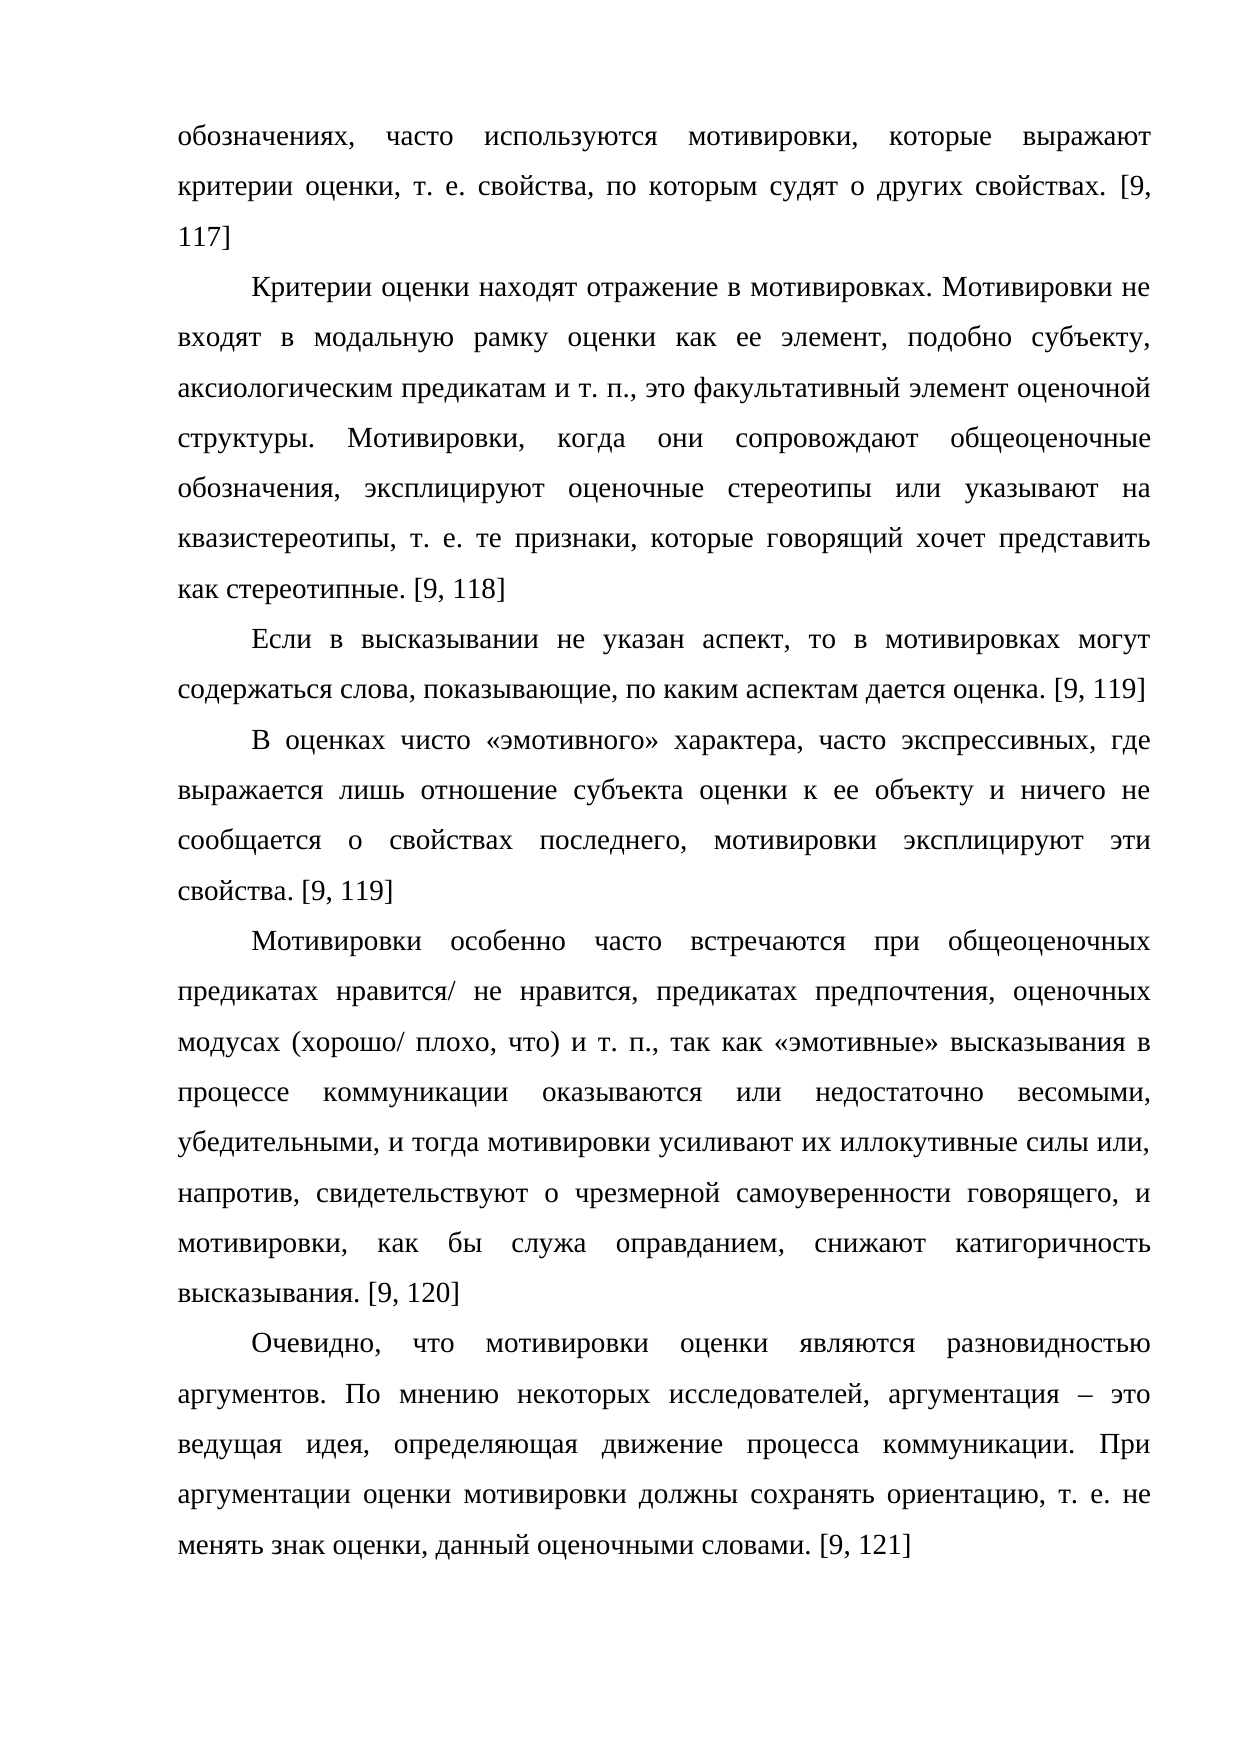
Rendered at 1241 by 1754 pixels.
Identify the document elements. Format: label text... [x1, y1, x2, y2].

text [177, 118, 1152, 252]
text Критерии оценки находят отражение в мотивировках. Мотивировки не входят в модальную рамку оценки как ее элемент, подобно субъекту, аксиологическим предикатам и т. п., это факультативный элемент оценочной структуры. Мотивировки, когда они сопровождают общеоценочные обозначения, эксплицируют оценочные стереотипы или указывают на квазистереотипы, т. е. те признаки, которые говорящий хочет представить как стереотипные. [9, 118] [177, 269, 1152, 604]
text Если в высказывании не указан аспект, то в мотивировках могут содержаться слова, показывающие, по каким аспектам дается оценка. [9, 119] [177, 621, 1152, 705]
text Мотивировки особенно часто встречаются при общеоценочных предикатах нравится/ не нравится, предикатах предпочтения, оценочных модусах (хорошо/ плохо, что) и т. п., так как «эмотивные» высказывания в процессе коммуникации оказываются или недостаточно весомыми, убедительными, и тогда мотивировки усиливают их иллокутивные силы или, напротив, свидетельствуют о чрезмерной самоуверенности говорящего, и мотивировки, как бы служа оправданием, снижают катигоричность высказывания. [9, 120] [177, 923, 1152, 1309]
text Очевидно, что мотивировки оценки являются разновидностью аргументов. По мнению некоторых исследователей, аргументация – это ведущая идея, определяющая движение процесса коммуникации. При аргументации оценки мотивировки должны сохранять ориентацию, т. е. не менять знак оценки, данный оценочными словами. [9, 121] [177, 1326, 1152, 1560]
text В оценках чисто «эмотивного» характера, часто экспрессивных, где выражается лишь отношение субъекта оценки к ее объекту и ничего не сообщается о свойствах последнего, мотивировки эксплицируют эти свойства. [9, 119] [177, 722, 1152, 906]
